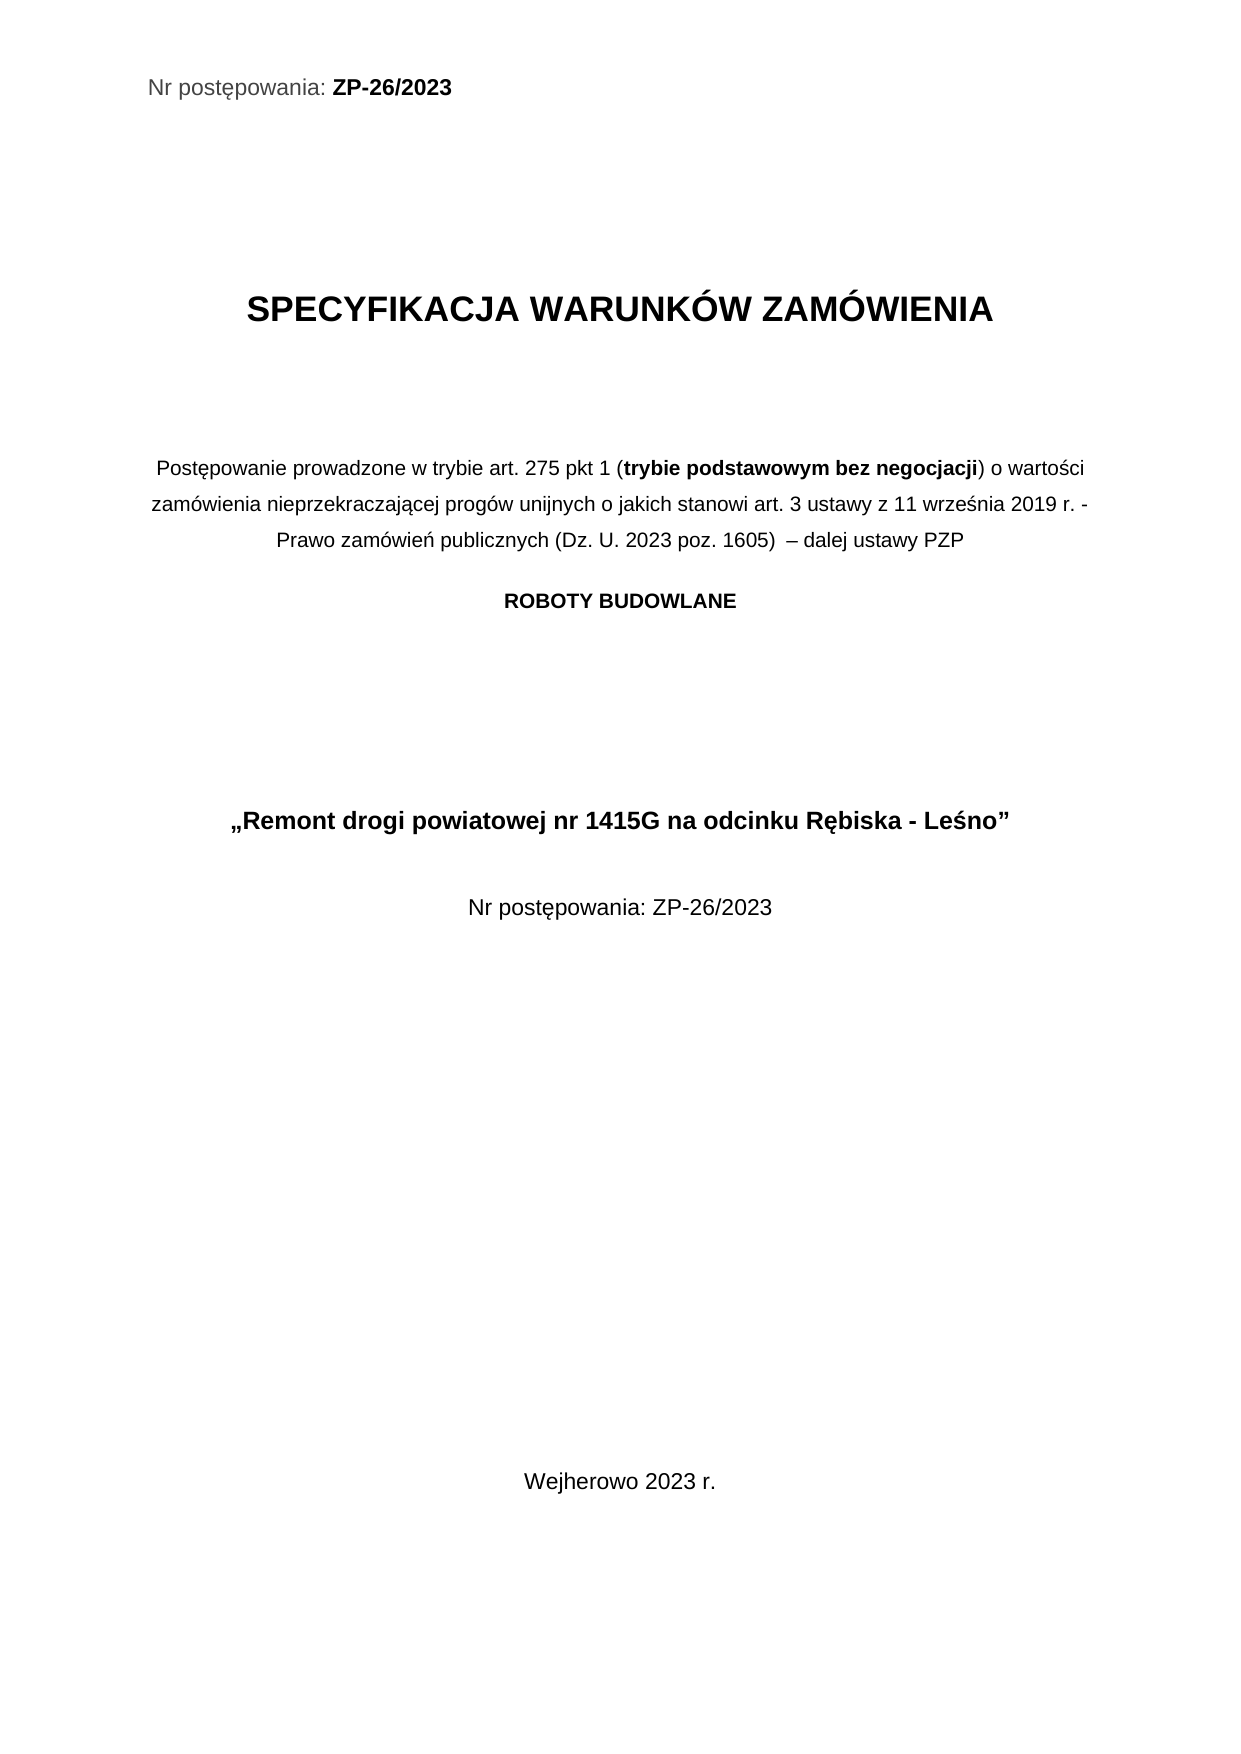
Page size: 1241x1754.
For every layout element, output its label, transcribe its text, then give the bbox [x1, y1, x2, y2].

text „Remont drogi powiatowej nr 1415G na odcinku Rębiska - Leśno” [148, 806, 1093, 835]
text ROBOTY BUDOWLANE [148, 589, 1093, 613]
text Wejherowo 2023 r. [148, 1468, 1093, 1494]
text Nr postępowania: ZP-26/2023 [148, 894, 1093, 920]
text Postępowanie prowadzone w trybie art. 275 pkt 1 (trybie podstawowym bez negocjacji) o wartości zamówienia nieprzekraczającej progów unijnych o jakich stanowi art. 3 ustawy z 11 września 2019 r. - Prawo zamówień publicznych (Dz. U. 2023 poz. 1605) – dalej ustawy PZP [148, 456, 1093, 552]
text SPECYFIKACJA WARUNKÓW ZAMÓWIENIA [148, 288, 1093, 329]
